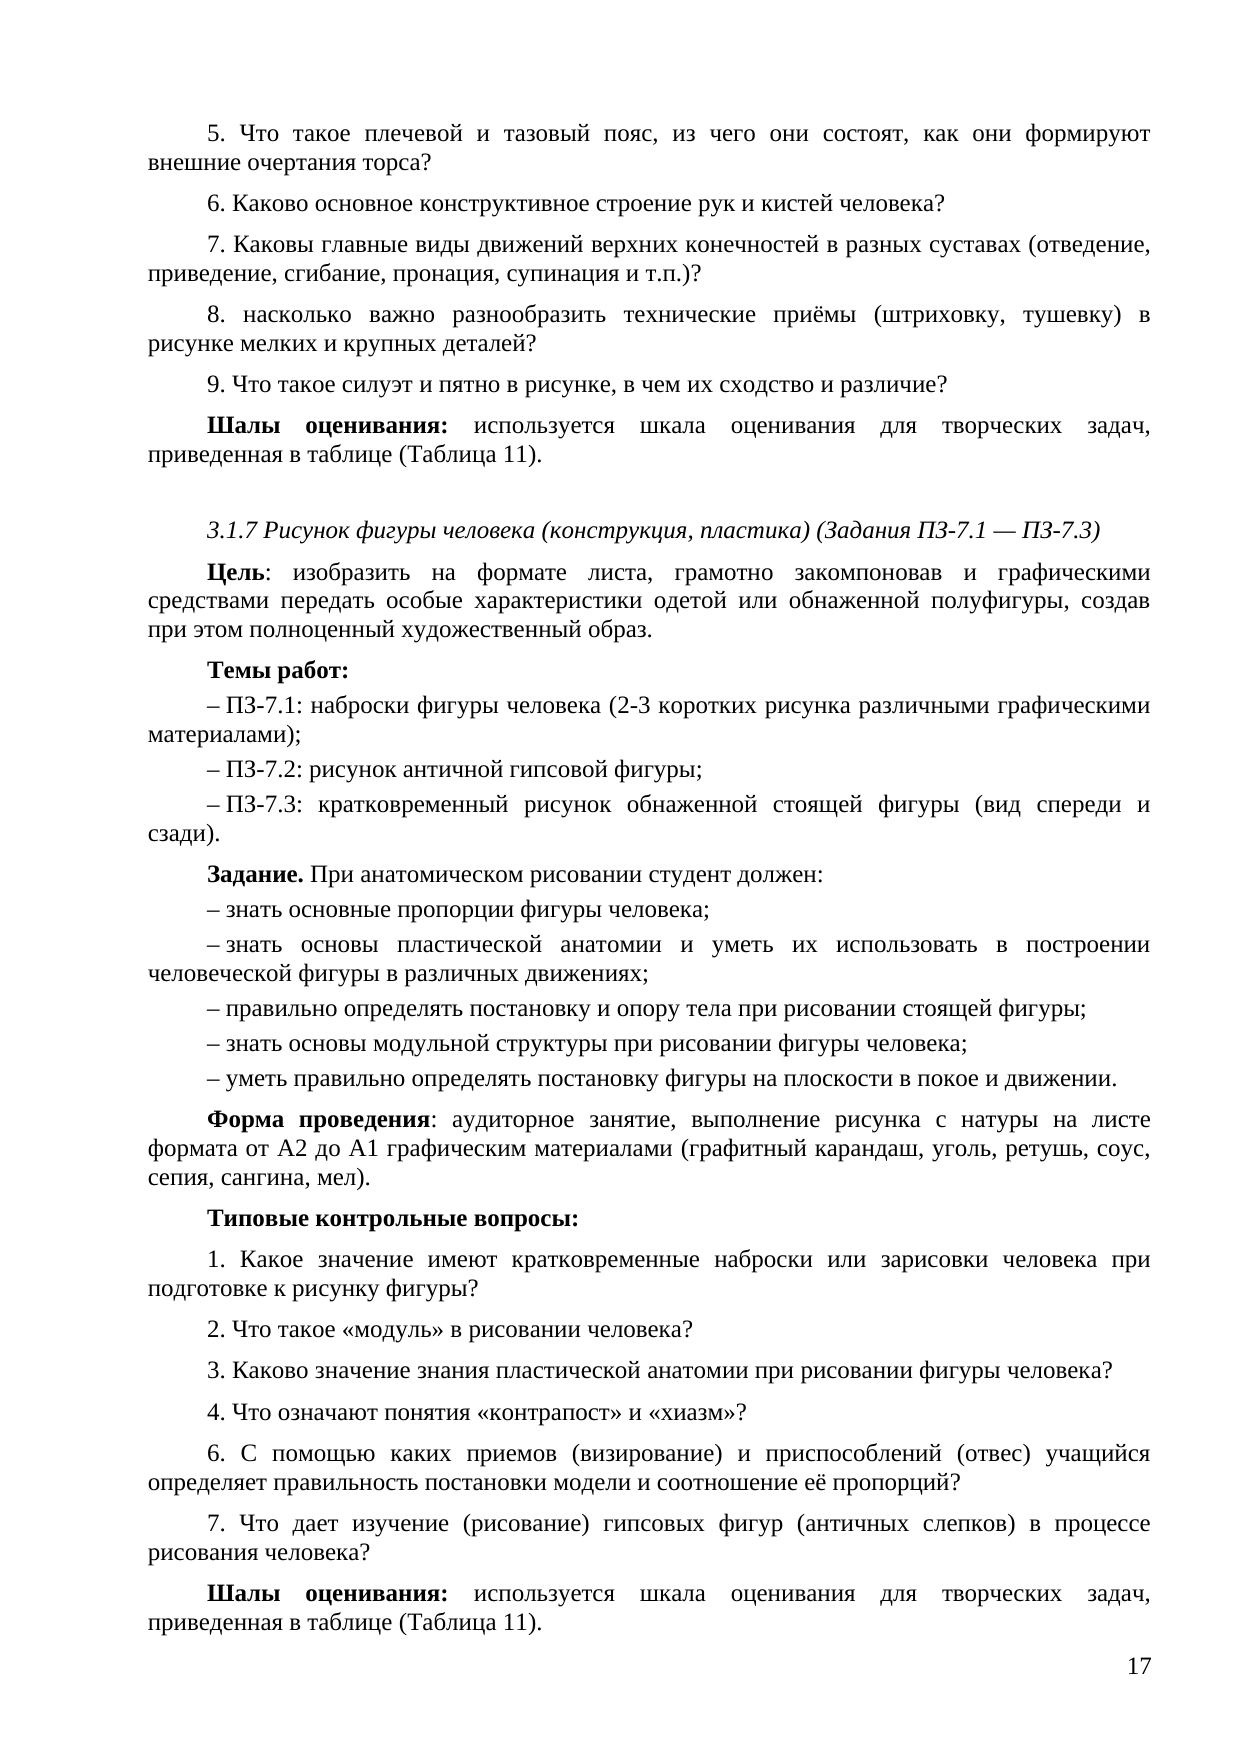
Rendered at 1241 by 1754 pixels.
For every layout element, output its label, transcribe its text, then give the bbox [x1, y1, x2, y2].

text Шалы оценивания: используется шкала оценивания для творческих задач, приведенная в таблице (Таблица 11). [148, 411, 1152, 468]
text Шалы оценивания: используется шкала оценивания для творческих задач, приведенная в таблице (Таблица 11). [148, 1578, 1152, 1636]
text 2. Что такое «модуль» в рисовании человека? [148, 1314, 1152, 1343]
text Форма проведения: аудиторное занятие, выполнение рисунка с натуры на листе формата от А2 до А1 графическим материалами (графитный карандаш, уголь, ретушь, соус, сепия, сангина, мел). [148, 1104, 1152, 1191]
text 7. Каковы главные виды движений верхних конечностей в разных суставах (отведение, приведение, сгибание, пронация, супинация и т.п.)? [148, 229, 1152, 287]
text Типовые контрольные вопросы: [148, 1203, 1152, 1232]
text 6. С помощью каких приемов (визирование) и приспособлений (отвес) учащийся определяет правильность постановки модели и соотношение её пропорций? [148, 1438, 1152, 1496]
list ПЗ-7.2: рисунок античной гипсовой фигуры; [148, 754, 1152, 783]
text 5. Что такое плечевой и тазовый пояс, из чего они состоят, как они формируют внешние очертания торса? [148, 118, 1152, 176]
text 9. Что такое силуэт и пятно в рисунке, в чем их сходство и различие? [148, 369, 1152, 398]
text 1. Какое значение имеют кратковременные наброски или зарисовки человека при подготовке к рисунку фигуры? [148, 1244, 1152, 1302]
text 3. Каково значение знания пластической анатомии при рисовании фигуры человека? [148, 1356, 1152, 1384]
subtitle Рисунок фигуры человека (конструкция, пластика) (Задания ПЗ-7.1 — ПЗ-7.3) [148, 516, 1152, 544]
text 6. Каково основное конструктивное строение рук и кистей человека? [148, 188, 1152, 217]
list знать основы модульной структуры при рисовании фигуры человека; [148, 1028, 1152, 1057]
text 8. насколько важно разнообразить технические приёмы (штриховку, тушевку) в рисунке мелких и крупных деталей? [148, 299, 1152, 357]
text Цель: изобразить на формате листа, грамотно закомпоновав и графическими средствами передать особые характеристики одетой или обнаженной полуфигуры, создав при этом полноценный художественный образ. [148, 557, 1152, 643]
text 4. Что означают понятия «контрапост» и «хиазм»? [148, 1397, 1152, 1426]
text Темы работ: [148, 656, 1152, 684]
list знать основные пропорции фигуры человека; [148, 894, 1152, 923]
list уметь правильно определять постановку фигуры на плоскости в покое и движении. [148, 1063, 1152, 1092]
list знать основы пластической анатомии и уметь их использовать в построении человеческой фигуры в различных движениях; [148, 929, 1152, 987]
list ПЗ-7.3: кратковременный рисунок обнаженной стоящей фигуры (вид спереди и сзади). [148, 789, 1152, 847]
text Задание. При анатомическом рисовании студент должен: [148, 859, 1152, 888]
list ПЗ-7.1: наброски фигуры человека (2-3 коротких рисунка различными графическими материалами); [148, 691, 1152, 748]
list правильно определять постановку и опору тела при рисовании стоящей фигуры; [148, 993, 1152, 1022]
text 7. Что дает изучение (рисование) гипсовых фигур (античных слепков) в процессе рисования человека? [148, 1508, 1152, 1566]
